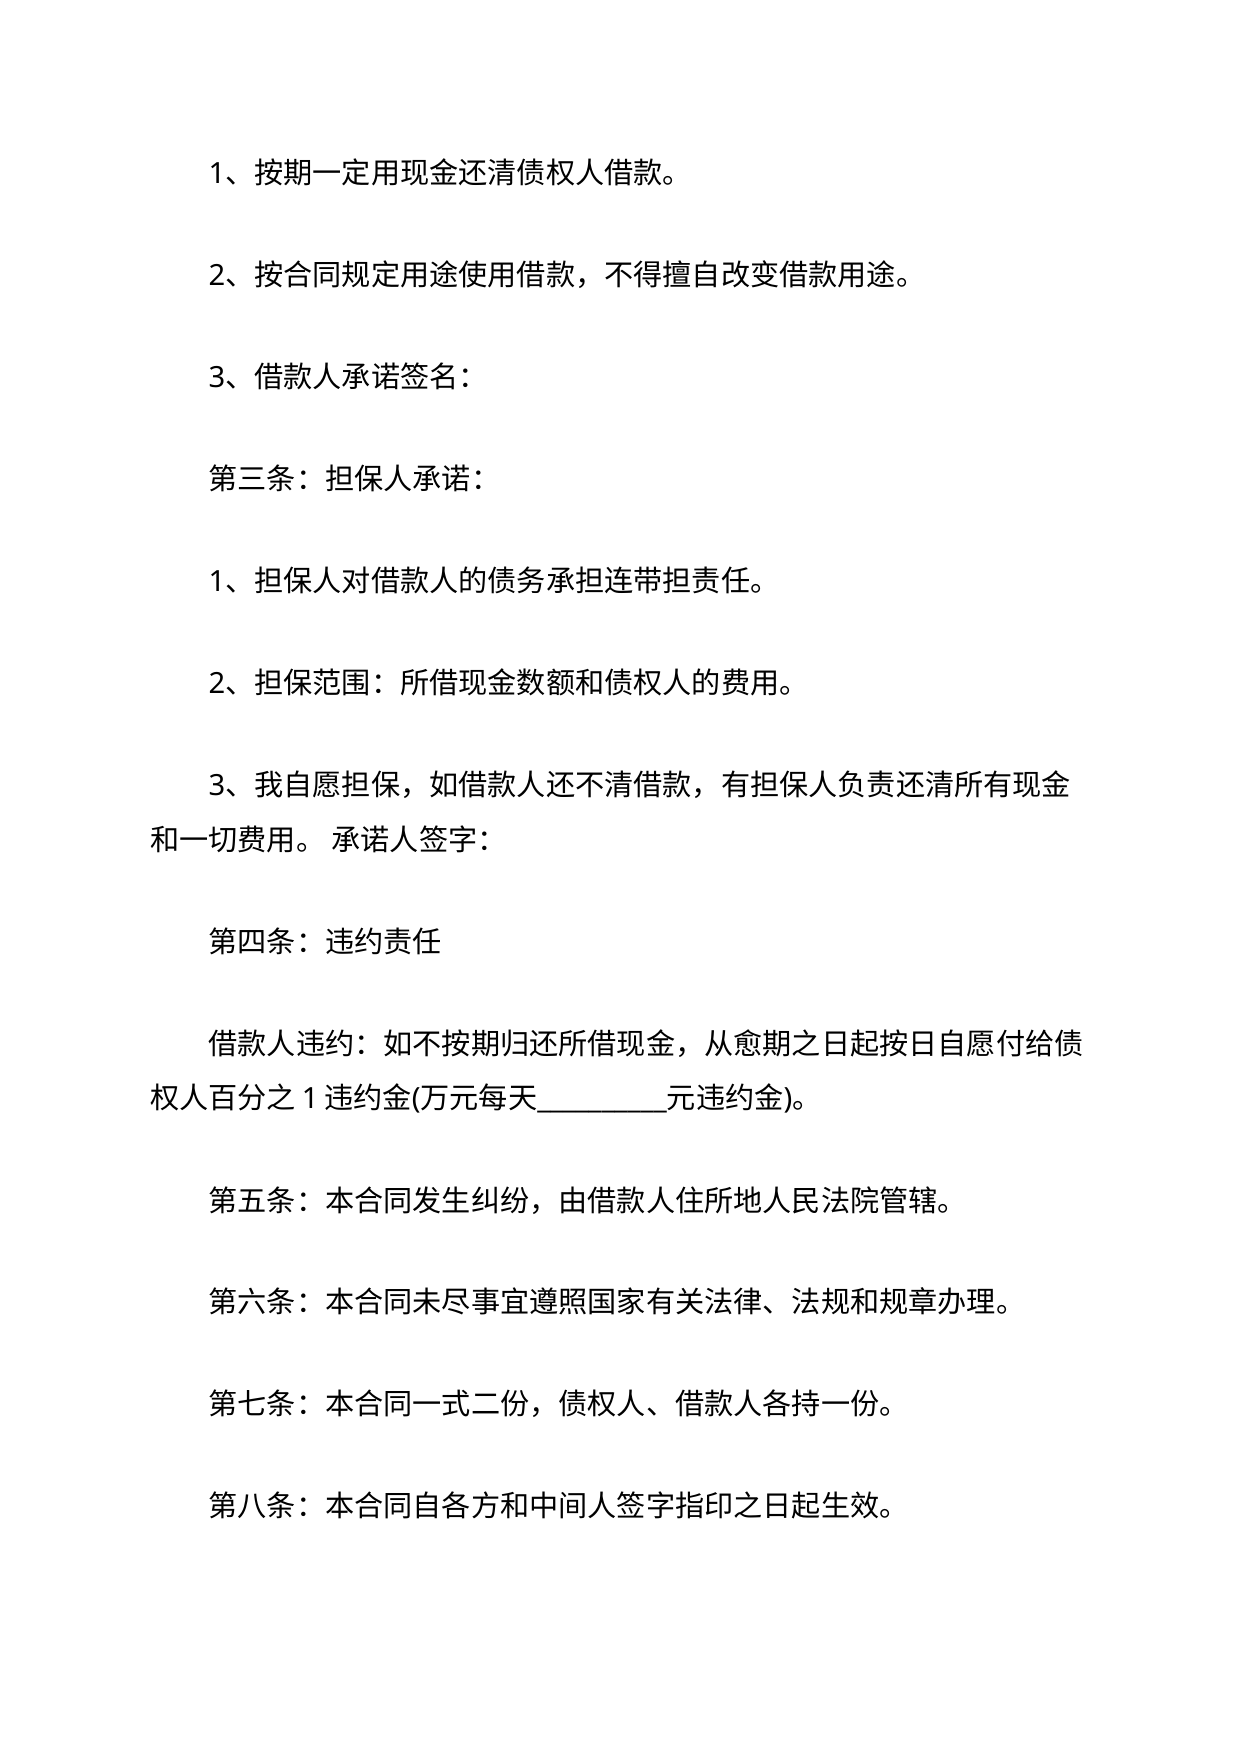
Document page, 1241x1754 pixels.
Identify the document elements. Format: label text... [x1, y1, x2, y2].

text 3、借款人承诺签名： [150, 354, 1090, 396]
text 第六条：本合同未尽事宜遵照国家有关法律、法规和规章办理。 [150, 1279, 1090, 1321]
text 借款人违约：如不按期归还所借现金，从愈期之日起按日自愿付给债权人百分之1违约金(万元每天__________元违约金)。 [150, 1020, 1090, 1117]
text 1、担保人对借款人的债务承担连带担责任。 [150, 558, 1090, 600]
text 1、按期一定用现金还清债权人借款。 [150, 150, 1090, 192]
text 2、按合同规定用途使用借款，不得擅自改变借款用途。 [150, 252, 1090, 294]
text 第五条：本合同发生纠纷，由借款人住所地人民法院管辖。 [150, 1177, 1090, 1219]
text 第七条：本合同一式二份，债权人、借款人各持一份。 [150, 1381, 1090, 1423]
text 3、我自愿担保，如借款人还不清借款，有担保人负责还清所有现金和一切费用。 承诺人签字： [150, 762, 1090, 859]
text 第八条：本合同自各方和中间人签字指印之日起生效。 [150, 1482, 1090, 1525]
text 第四条：违约责任 [150, 918, 1090, 961]
text 2、担保范围：所借现金数额和债权人的费用。 [150, 660, 1090, 702]
text 第三条：担保人承诺： [150, 456, 1090, 498]
